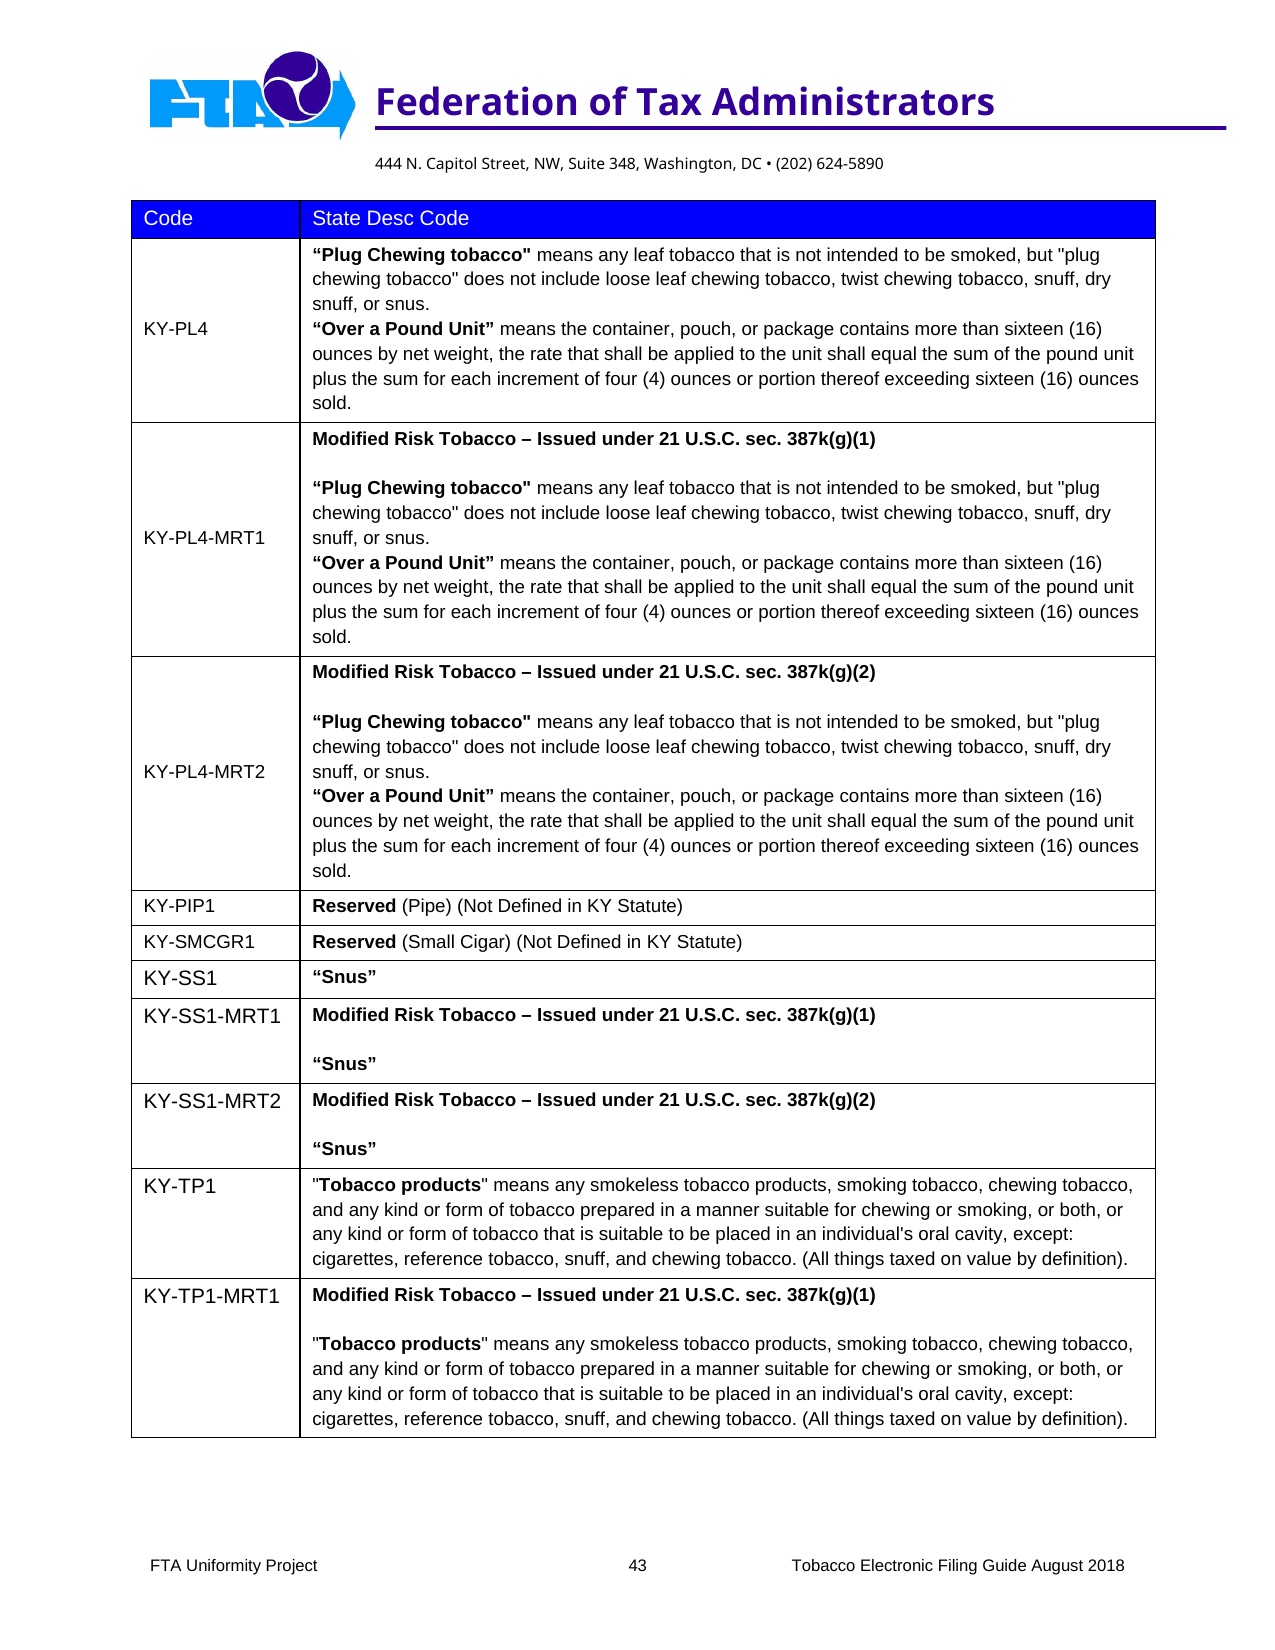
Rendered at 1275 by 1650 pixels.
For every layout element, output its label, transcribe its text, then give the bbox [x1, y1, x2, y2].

table_cell Modified Risk Tobacco – Issued under 21 U.S.C. sec. 387k(g)(2) “Plug Chewing tobacco" means any leaf tobacco that is not intended to be smoked, but "plug chewing tobacco" does not include loose leaf chewing tobacco, twist chewing tobacco, snuff, dry snuff, or snus. “Over a Pound Unit” means the container, pouch, or package contains more than sixteen (16) ounces by net weight, the rate that shall be applied to the unit shall equal the sum of the pound unit plus the sum for each increment of four (4) ounces or portion thereof exceeding sixteen (16) ounces sold. [301, 657, 1155, 889]
table_cell KY-PL4-MRT1 [132, 423, 299, 656]
table_cell “Snus” [301, 961, 1155, 998]
table_header State Desc Code [301, 201, 1155, 238]
table_cell KY-TP1-MRT1 [132, 1279, 299, 1437]
table_cell KY-SMCGR1 [132, 926, 299, 960]
table_header Code [132, 201, 299, 238]
table_cell Modified Risk Tobacco – Issued under 21 U.S.C. sec. 387k(g)(2) “Snus” [301, 1084, 1155, 1168]
table_cell KY-PIP1 [132, 891, 299, 925]
table_cell Reserved (Small Cigar) (Not Defined in KY Statute) [301, 926, 1155, 960]
table_cell KY-PL4 [132, 239, 299, 422]
table_cell Reserved (Pipe) (Not Defined in KY Statute) [301, 891, 1155, 925]
table_cell KY-SS1-MRT1 [132, 999, 299, 1083]
table_cell KY-TP1 [132, 1169, 299, 1278]
picture [150, 49, 356, 140]
picture [375, 126, 1227, 130]
table_cell Modified Risk Tobacco – Issued under 21 U.S.C. sec. 387k(g)(1) “Snus” [301, 999, 1155, 1083]
table_cell KY-SS1 [132, 961, 299, 998]
table_cell KY-SS1-MRT2 [132, 1084, 299, 1168]
table_cell “Plug Chewing tobacco" means any leaf tobacco that is not intended to be smoked, but "plug chewing tobacco" does not include loose leaf chewing tobacco, twist chewing tobacco, snuff, dry snuff, or snus. “Over a Pound Unit” means the container, pouch, or package contains more than sixteen (16) ounces by net weight, the rate that shall be applied to the unit shall equal the sum of the pound unit plus the sum for each increment of four (4) ounces or portion thereof exceeding sixteen (16) ounces sold. [301, 239, 1155, 422]
table_cell "Tobacco products" means any smokeless tobacco products, smoking tobacco, chewing tobacco, and any kind or form of tobacco prepared in a manner suitable for chewing or smoking, or both, or any kind or form of tobacco that is suitable to be placed in an individual's oral cavity, except: cigarettes, reference tobacco, snuff, and chewing tobacco. (All things taxed on value by definition). [301, 1169, 1155, 1278]
table_cell KY-PL4-MRT2 [132, 657, 299, 889]
table_cell Modified Risk Tobacco – Issued under 21 U.S.C. sec. 387k(g)(1) “Plug Chewing tobacco" means any leaf tobacco that is not intended to be smoked, but "plug chewing tobacco" does not include loose leaf chewing tobacco, twist chewing tobacco, snuff, dry snuff, or snus. “Over a Pound Unit” means the container, pouch, or package contains more than sixteen (16) ounces by net weight, the rate that shall be applied to the unit shall equal the sum of the pound unit plus the sum for each increment of four (4) ounces or portion thereof exceeding sixteen (16) ounces sold. [301, 423, 1155, 656]
table_cell Modified Risk Tobacco – Issued under 21 U.S.C. sec. 387k(g)(1) "Tobacco products" means any smokeless tobacco products, smoking tobacco, chewing tobacco, and any kind or form of tobacco prepared in a manner suitable for chewing or smoking, or both, or any kind or form of tobacco that is suitable to be placed in an individual's oral cavity, except: cigarettes, reference tobacco, snuff, and chewing tobacco. (All things taxed on value by definition). [301, 1279, 1155, 1437]
